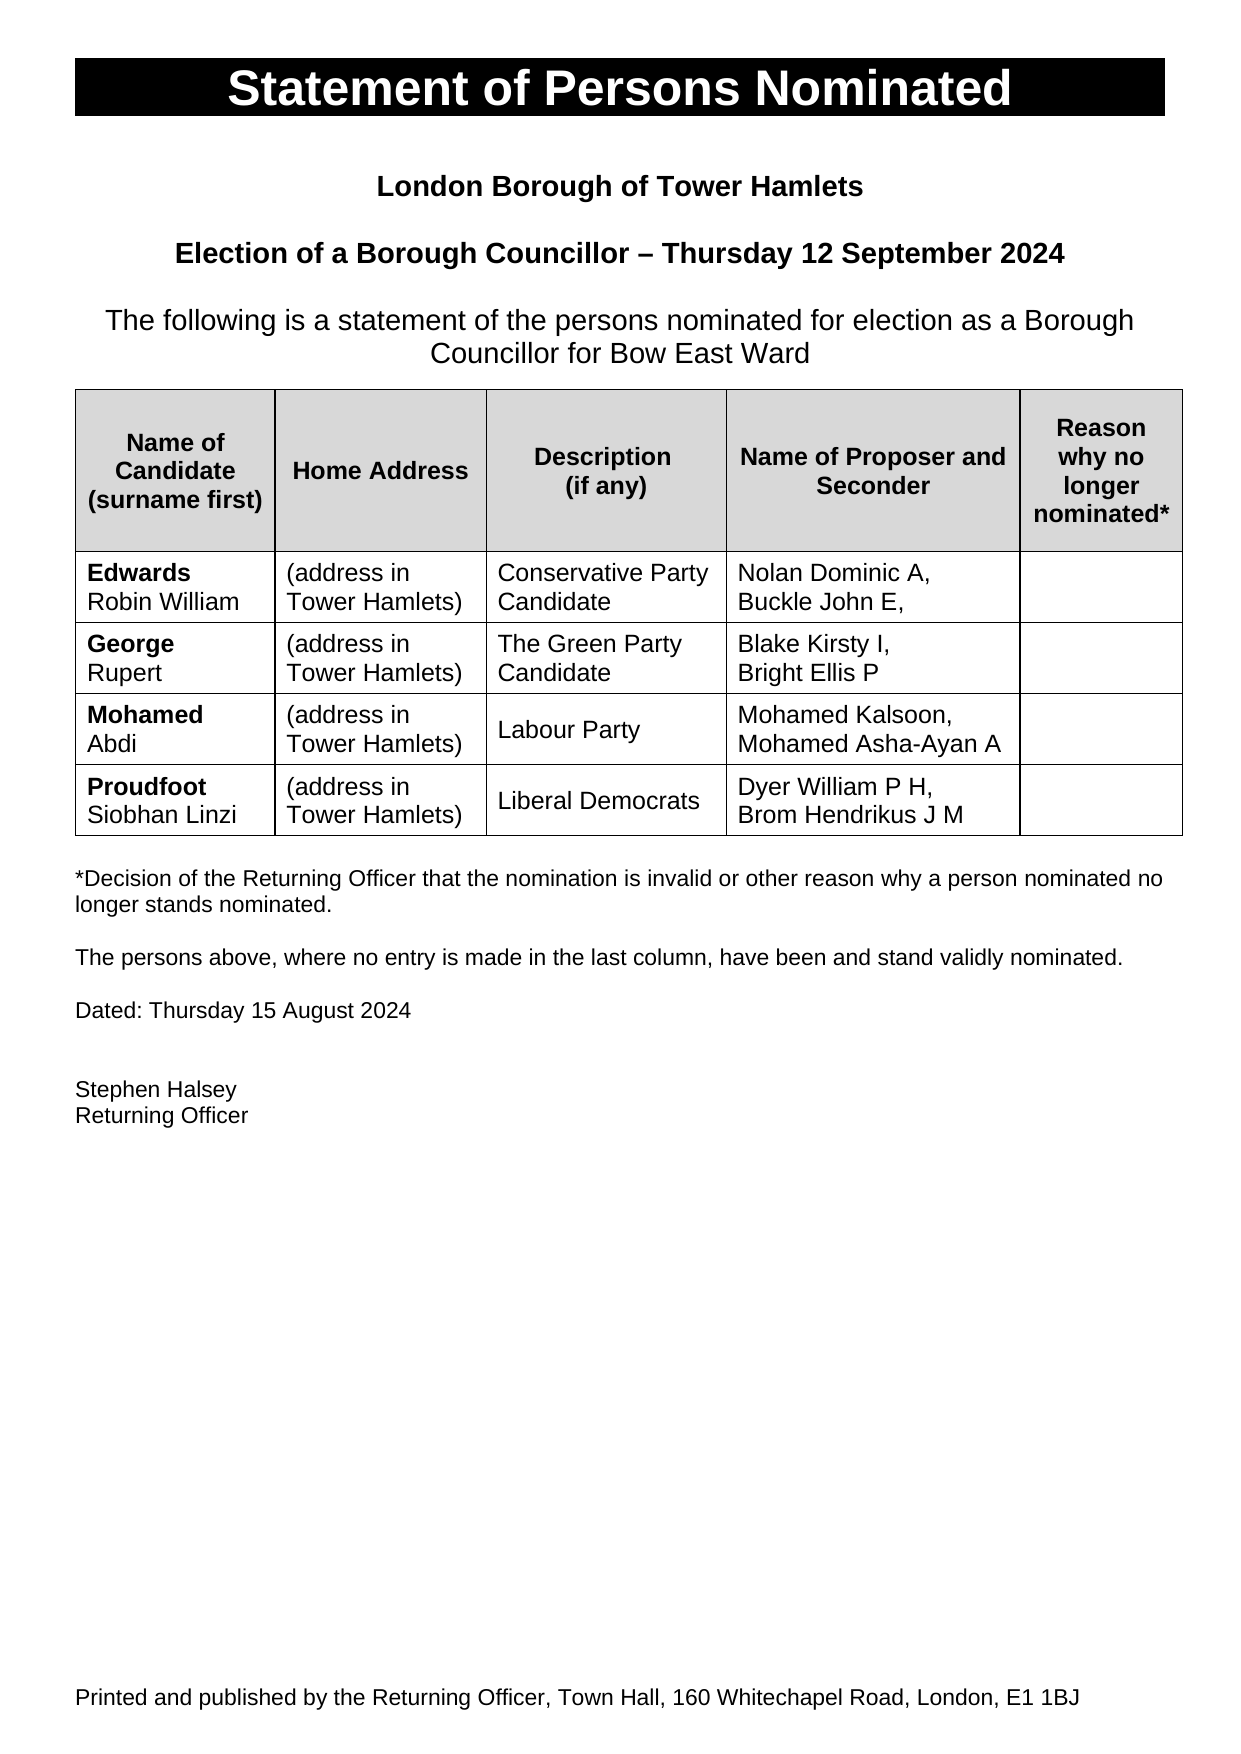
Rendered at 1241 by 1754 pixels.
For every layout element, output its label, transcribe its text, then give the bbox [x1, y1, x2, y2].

table_header Name of Proposer and Seconder [727, 390, 1019, 551]
text The following is a statement of the persons nominated for election as a Borough Councillor for Bow East Ward [75, 303, 1165, 370]
table_cell Nolan Dominic A, Buckle John E, [727, 552, 1019, 622]
table_cell (address in Tower Hamlets) [276, 694, 486, 764]
text Election of a Borough Councillor – Thursday 12 September 2024 [75, 236, 1165, 269]
table_cell (address in Tower Hamlets) [276, 552, 486, 622]
table_header Home Address [276, 390, 486, 551]
table_cell Edwards Robin William [76, 552, 274, 622]
table_cell Conservative Party Candidate [487, 552, 726, 622]
table_cell Liberal Democrats [487, 765, 726, 835]
text The persons above, where no entry is made in the last column, have been and stand validly nominated. [75, 944, 1165, 971]
table_cell [1021, 552, 1182, 622]
text London Borough of Tower Hamlets [75, 169, 1165, 202]
table_cell Mohamed Kalsoon, Mohamed Asha-Ayan A [727, 694, 1019, 764]
table_header Reason why no longer nominated* [1021, 390, 1182, 551]
table_cell Blake Kirsty I, Bright Ellis P [727, 623, 1019, 693]
table_cell Dyer William P H, Brom Hendrikus J M [727, 765, 1019, 835]
table_cell (address in Tower Hamlets) [276, 623, 486, 693]
table_header Description (if any) [487, 390, 726, 551]
text *Decision of the Returning Officer that the nomination is invalid or other reason why a person nominated no longer stands nominated. [75, 865, 1165, 918]
table_cell Labour Party [487, 694, 726, 764]
table_cell The Green Party Candidate [487, 623, 726, 693]
table_cell Mohamed Abdi [76, 694, 274, 764]
table_cell [1021, 623, 1182, 693]
table_cell [1021, 694, 1182, 764]
table_cell [1021, 765, 1182, 835]
table_cell (address in Tower Hamlets) [276, 765, 486, 835]
table_cell George Rupert [76, 623, 274, 693]
text Returning Officer [75, 1102, 1165, 1129]
table_header Name of Candidate (surname first) [76, 390, 274, 551]
text Dated: Thursday 15 August 2024 [75, 997, 1165, 1023]
text Stephen Halsey [75, 1076, 1165, 1102]
table_cell Proudfoot Siobhan Linzi [76, 765, 274, 835]
text Statement of Persons Nominated [75, 58, 1165, 116]
